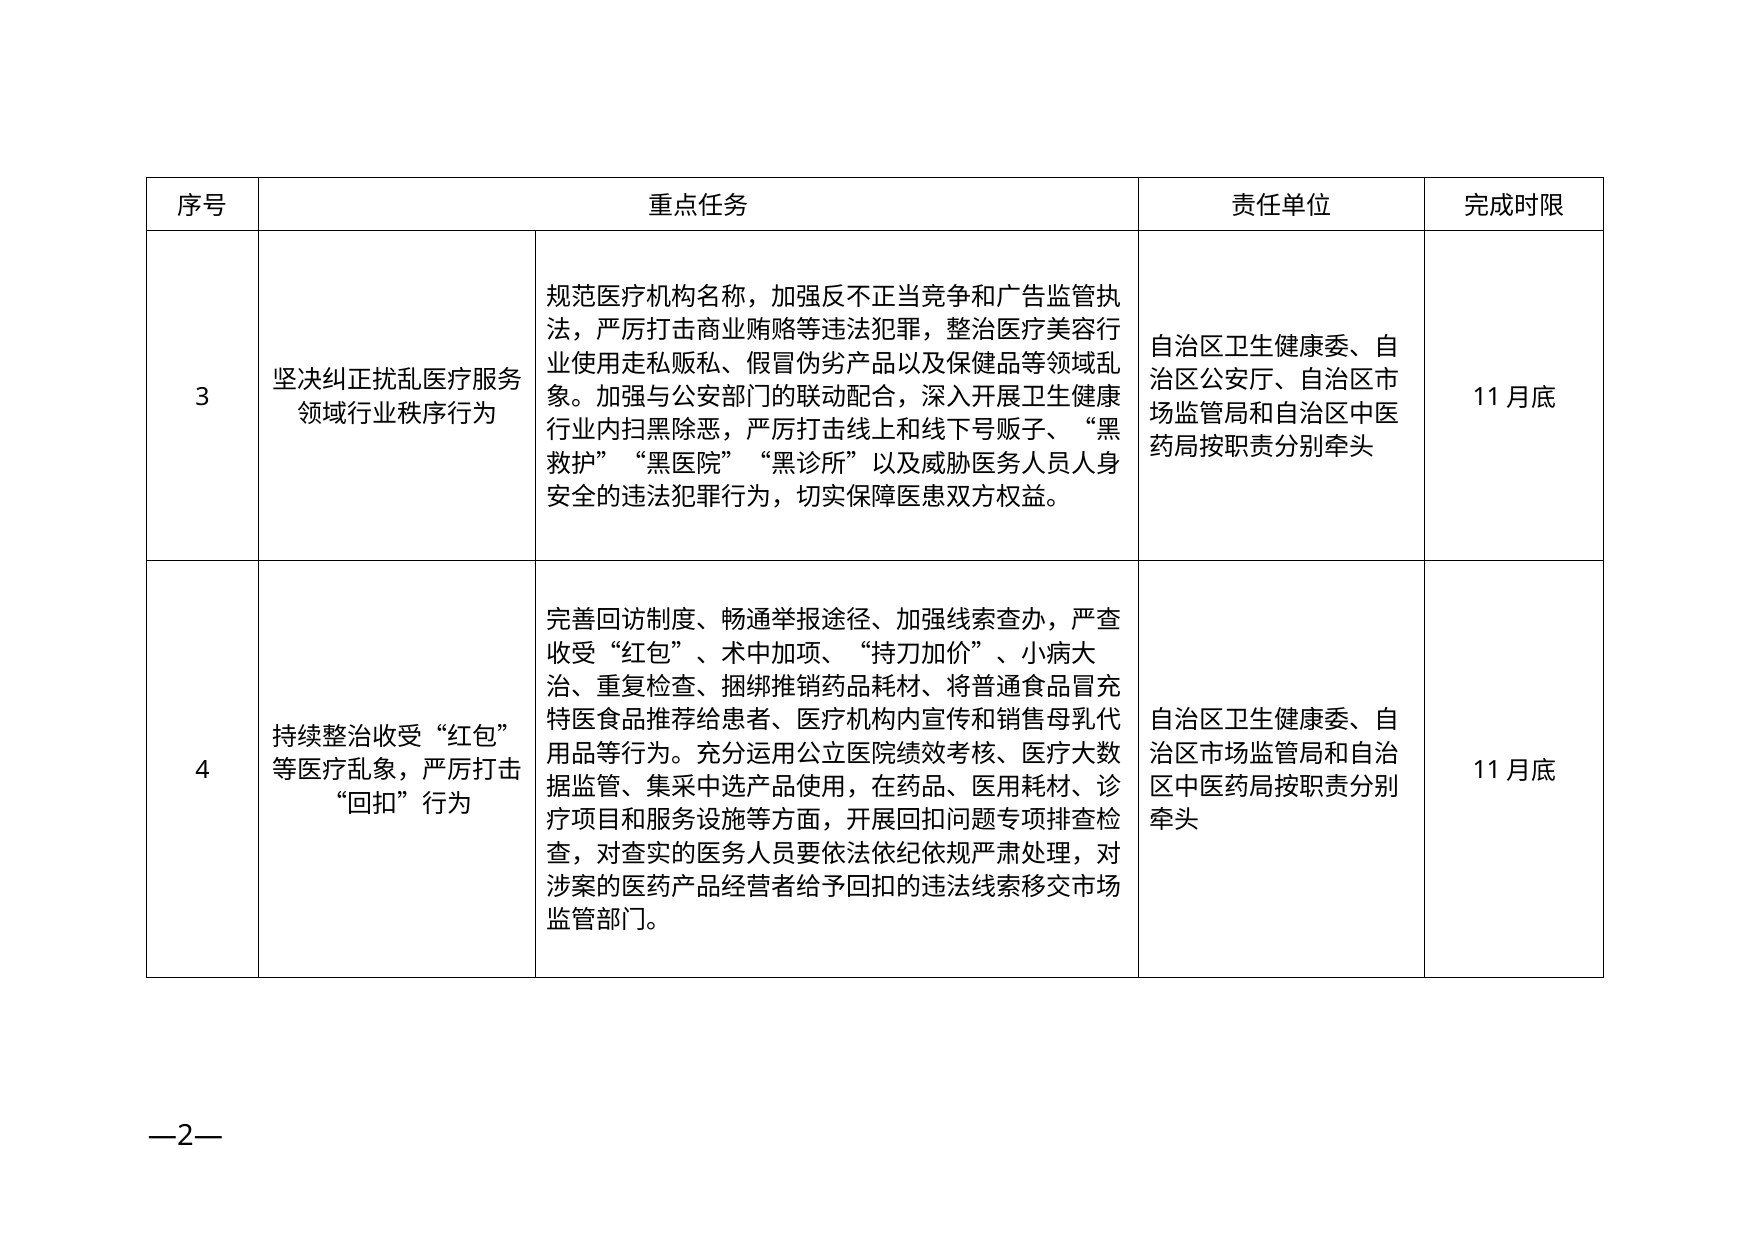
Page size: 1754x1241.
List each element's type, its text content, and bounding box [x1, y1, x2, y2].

table_cell 4 [147, 561, 258, 977]
table_cell 完善回访制度、畅通举报途径、加强线索查办，严查收受“红包”、术中加项、“持刀加价”、小病大治、重复检查、捆绑推销药品耗材、将普通食品冒充特医食品推荐给患者、医疗机构内宣传和销售母乳代用品等行为。充分运用公立医院绩效考核、医疗大数据监管、集采中选产品使用，在药品、医用耗材、诊疗项目和服务设施等方面，开展回扣问题专项排查检查，对查实的医务人员要依法依纪依规严肃处理，对涉案的医药产品经营者给予回扣的违法线索移交市场监管部门。 [536, 561, 1138, 977]
table_header 序号 [147, 178, 258, 230]
table_cell 11月底 [1425, 561, 1603, 977]
table_cell 3 [147, 231, 258, 559]
table_cell 坚决纠正扰乱医疗服务领域行业秩序行为 [259, 231, 535, 559]
table_cell 自治区卫生健康委、自治区市场监管局和自治区中医药局按职责分别牵头 [1139, 561, 1424, 977]
table_cell 自治区卫生健康委、自治区公安厅、自治区市场监管局和自治区中医药局按职责分别牵头 [1139, 231, 1424, 559]
table_cell 规范医疗机构名称，加强反不正当竞争和广告监管执法，严厉打击商业贿赂等违法犯罪，整治医疗美容行业使用走私贩私、假冒伪劣产品以及保健品等领域乱象。加强与公安部门的联动配合，深入开展卫生健康行业内扫黑除恶，严厉打击线上和线下号贩子、“黑救护”“黑医院”“黑诊所”以及威胁医务人员人身安全的违法犯罪行为，切实保障医患双方权益。 [536, 231, 1138, 559]
table_header 重点任务 [259, 178, 1138, 230]
table_cell 11月底 [1425, 231, 1603, 559]
table_cell 持续整治收受“红包”等医疗乱象，严厉打击“回扣”行为 [259, 561, 535, 977]
table_header 责任单位 [1139, 178, 1424, 230]
table_header 完成时限 [1425, 178, 1603, 230]
